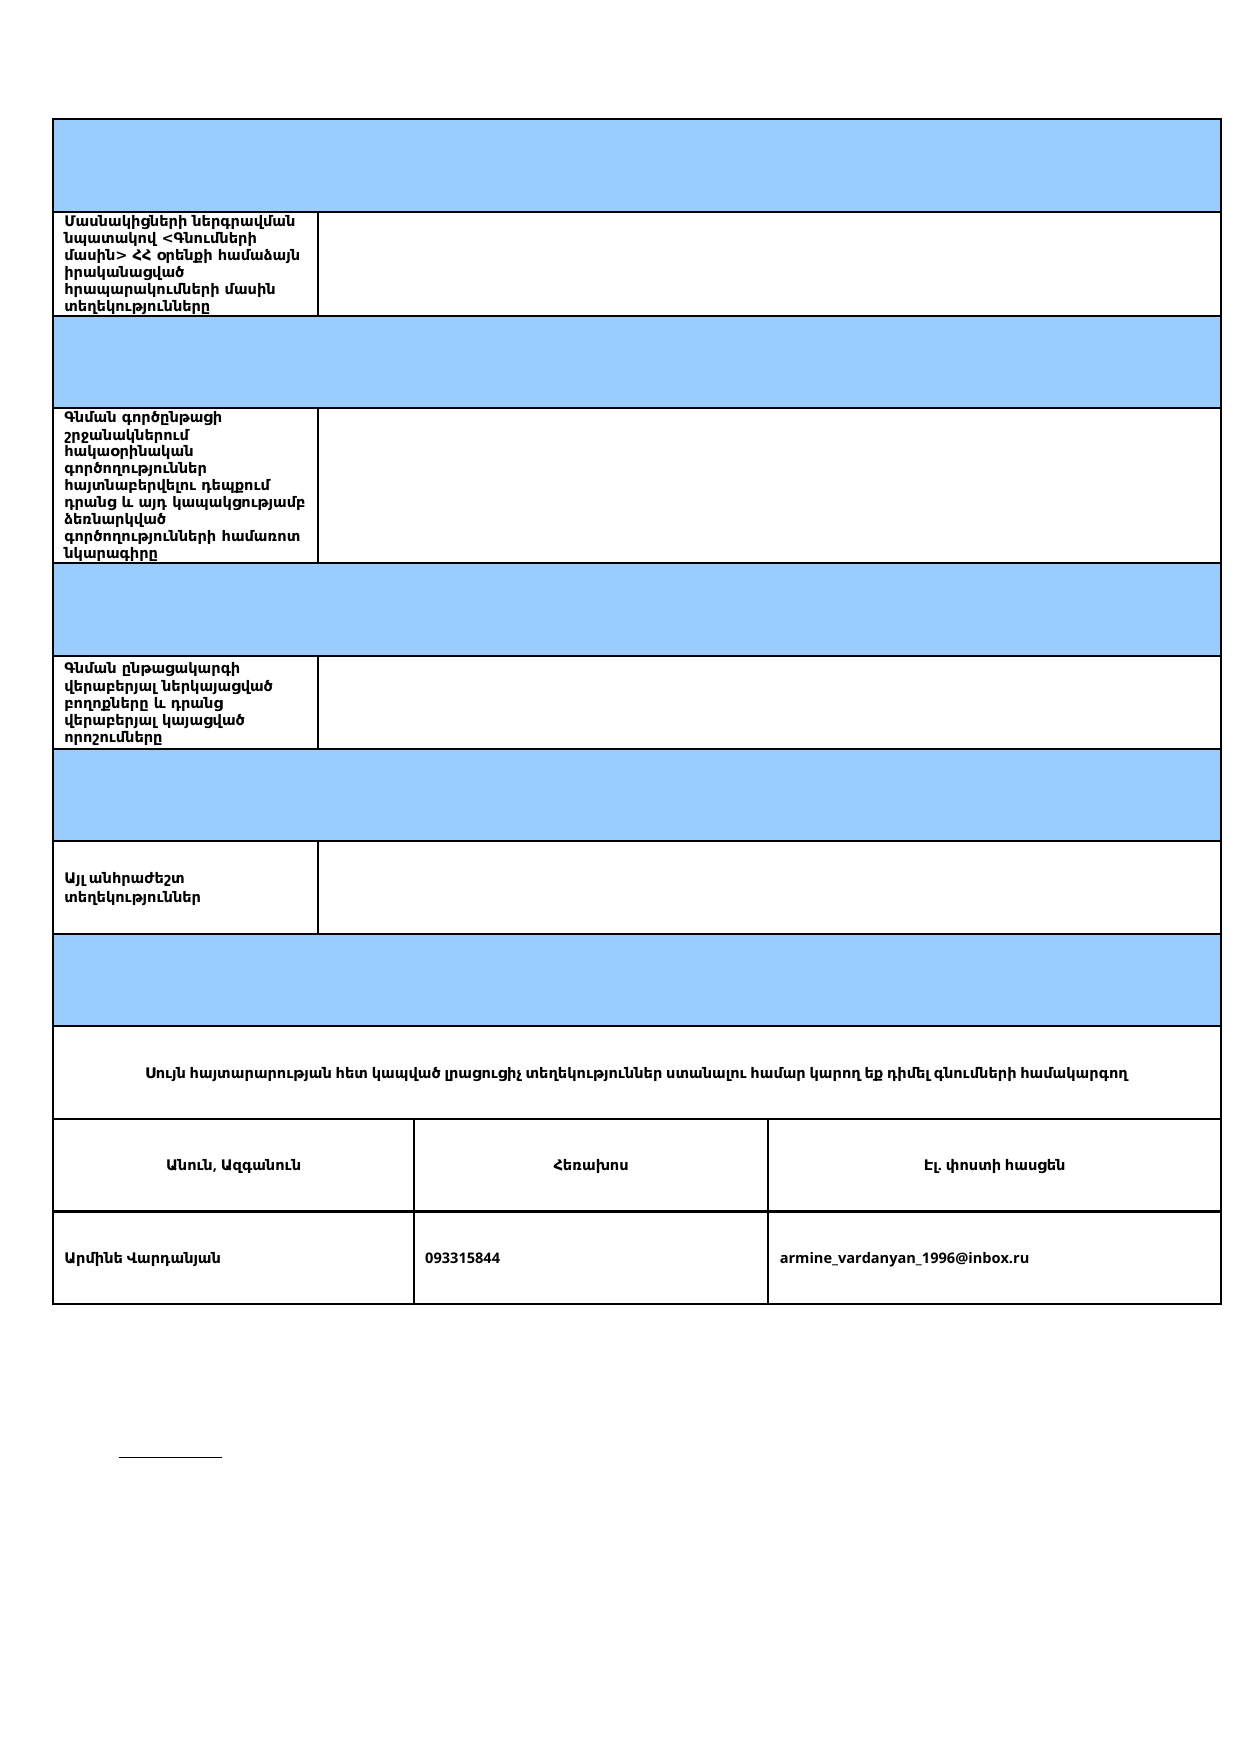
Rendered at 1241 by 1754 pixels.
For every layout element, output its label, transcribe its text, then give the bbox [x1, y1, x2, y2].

table_cell Այլ անհրաժեշտ տեղեկություններ [54, 842, 317, 933]
table_cell Էլ. փոստի հասցեն [769, 1120, 1220, 1210]
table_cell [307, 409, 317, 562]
table_cell Սույն հայտարարության հետ կապված լրացուցիչ տեղեկություններ ստանալու համար կարող եք դիմել գնումների համակարգող [54, 1027, 1220, 1118]
table_cell [319, 409, 1220, 562]
table_cell Հեռախոս [415, 1120, 767, 1210]
table_cell [54, 750, 1220, 840]
table_cell armine_vardanyan_1996@inbox.ru [769, 1213, 1220, 1303]
table_cell Արմինե Վարդանյան [54, 1213, 413, 1303]
table_cell [54, 564, 1220, 655]
table_cell Գնման ընթացակարգի վերաբերյալ ներկայացված բողոքները և դրանց վերաբերյալ կայացված որոշումները [54, 657, 317, 747]
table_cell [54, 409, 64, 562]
table_cell Անուն, Ազգանուն [54, 1120, 413, 1210]
table_cell [54, 120, 1220, 211]
table_cell Մասնակիցների ներգրավման նպատակով <Գնումների մասին> ՀՀ օրենքի համաձայն իրականացված հրապարակումների մասին տեղեկությունները [54, 213, 317, 315]
table_cell 093315844 [415, 1213, 767, 1303]
table_cell [54, 935, 1220, 1025]
table_cell [319, 213, 1220, 315]
table_cell [319, 657, 1220, 747]
table_cell [54, 317, 1220, 407]
table_cell [319, 842, 1220, 933]
